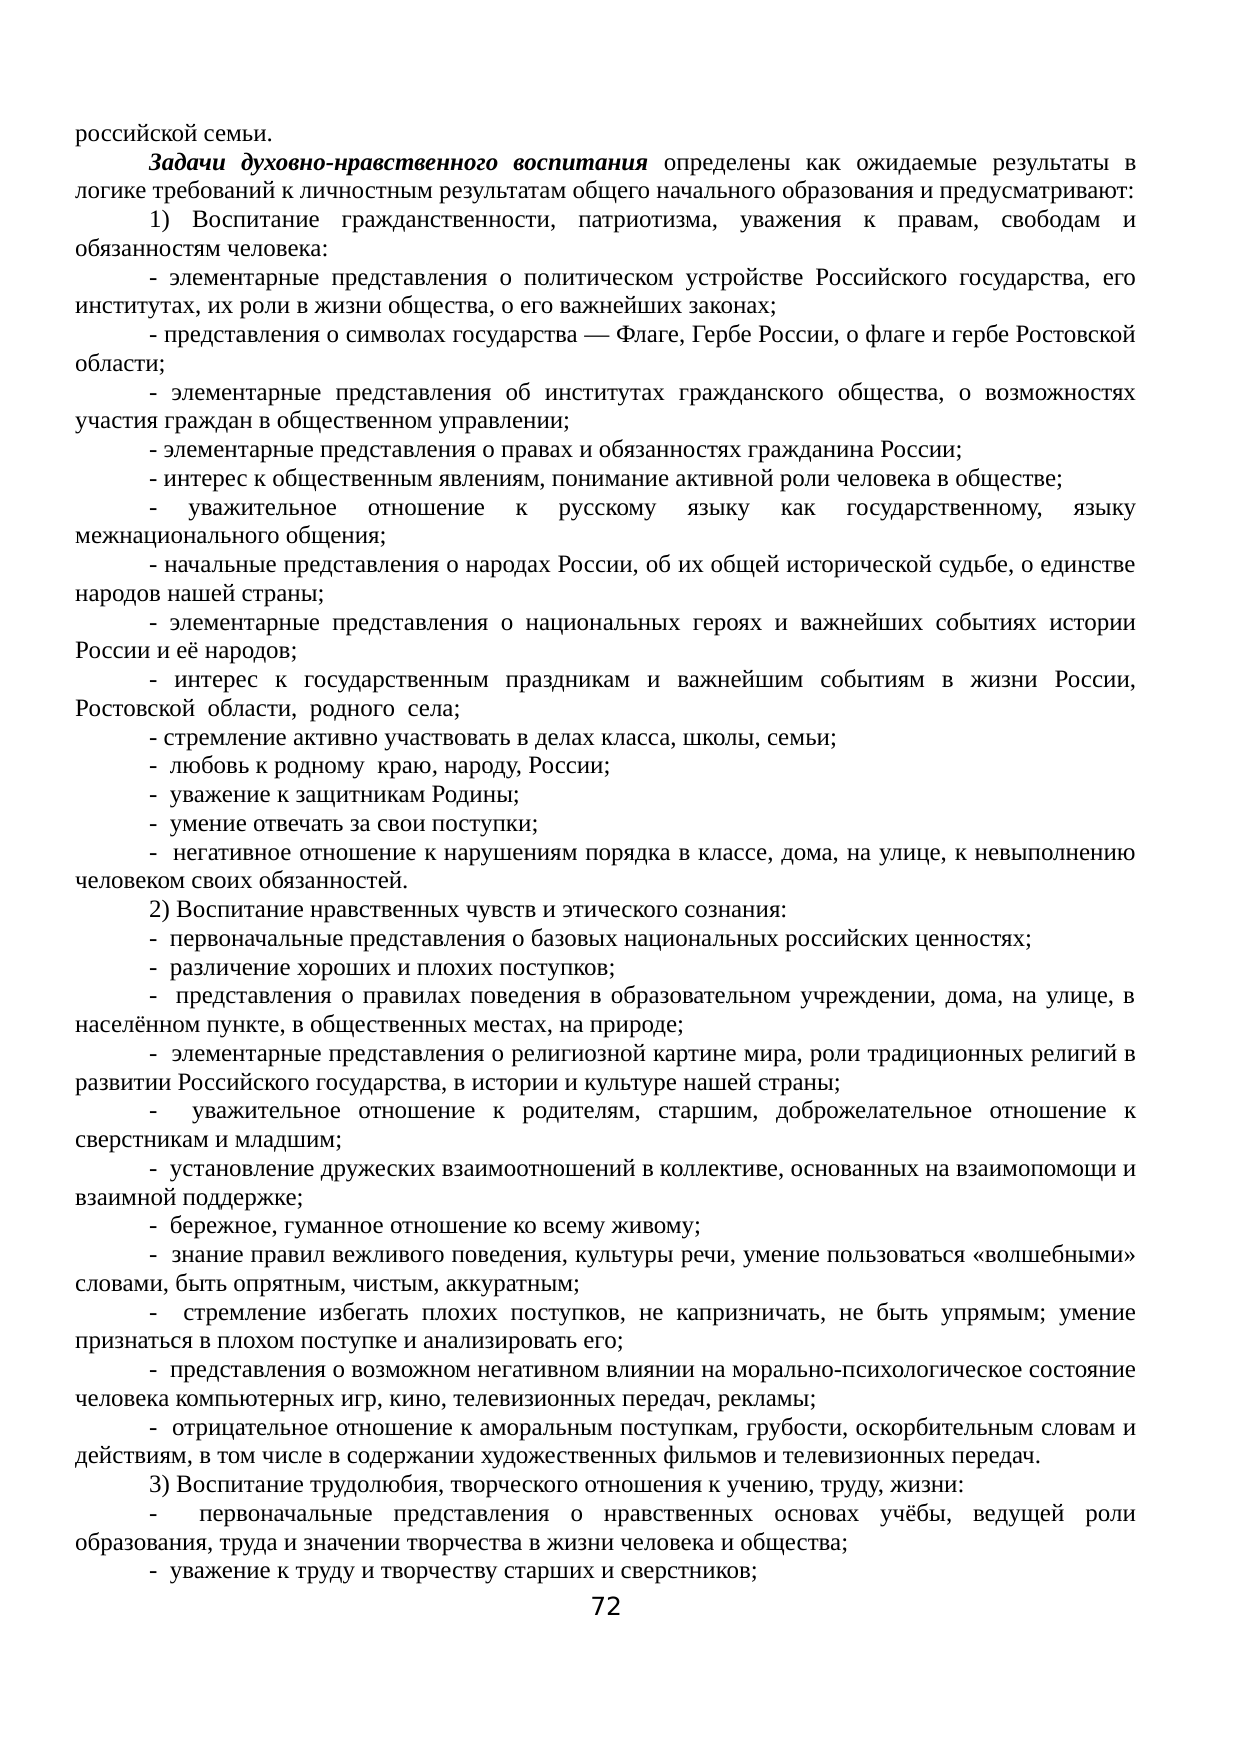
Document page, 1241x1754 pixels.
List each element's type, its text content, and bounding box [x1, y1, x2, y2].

text - стремление активно участвовать в делах класса, школы, семьи; [75, 722, 1137, 751]
text - элементарные представления о религиозной картине мира, роли традиционных религий в развитии Российского государства, в истории и культуре нашей страны; [75, 1038, 1137, 1096]
text - интерес к общественным явлениям, понимание активной роли человека в обществе; [75, 463, 1137, 492]
text - знание правил вежливого поведения, культуры речи, умение пользоваться «волшебными» словами, быть опрятным, чистым, аккуратным; [75, 1239, 1137, 1297]
text - элементарные представления о национальных героях и важнейших событиях истории России и её народов; [75, 607, 1137, 664]
text 2) Воспитание нравственных чувств и этического сознания: [75, 894, 1137, 923]
text - элементарные представления о правах и обязанностях гражданина России; [75, 434, 1137, 463]
text - первоначальные представления о нравственных основах учёбы, ведущей роли образования, труда и значении творчества в жизни человека и общества; [75, 1498, 1137, 1556]
text - отрицательное отношение к аморальным поступкам, грубости, оскорбительным словам и действиям, в том числе в содержании художественных фильмов и телевизионных передач. [75, 1412, 1137, 1469]
text - уважение к труду и творчеству старших и сверстников; [75, 1556, 1137, 1584]
text 3) Воспитание трудолюбия, творческого отношения к учению, труду, жизни: [75, 1469, 1137, 1498]
text - любовь к родному краю, народу, России; [75, 751, 1137, 779]
text - первоначальные представления о базовых национальных российских ценностях; [75, 923, 1137, 952]
text 1) Воспитание гражданственности, патриотизма, уважения к правам, свободам и обязанностям человека: [75, 204, 1137, 262]
text - элементарные представления о политическом устройстве Российского государства, его институтах, их роли в жизни общества, о его важнейших законах; [75, 262, 1137, 319]
text - умение отвечать за свои поступки; [75, 808, 1137, 837]
text - установление дружеских взаимоотношений в коллективе, основанных на взаимопомощи и взаимной поддержке; [75, 1153, 1137, 1211]
text - стремление избегать плохих поступков, не капризничать, не быть упрямым; умение признаться в плохом поступке и анализировать его; [75, 1297, 1137, 1354]
text Задачи духовно-нравственного воспитания определены как ожидаемые результаты в логике требований к личностным результатам общего начального образования и предусматривают: [75, 147, 1137, 204]
text - элементарные представления об институтах гражданского общества, о возможностях участия граждан в общественном управлении; [75, 377, 1137, 434]
text - негативное отношение к нарушениям порядка в классе, дома, на улице, к невыполнению человеком своих обязанностей. [75, 837, 1137, 894]
text - уважение к защитникам Родины; [75, 779, 1137, 808]
text - уважительное отношение к русскому языку как государственному, языку межнационального общения; [75, 492, 1137, 549]
text - представления о возможном негативном влиянии на морально-психологическое состояние человека компьютерных игр, кино, телевизионных передач, рекламы; [75, 1354, 1137, 1412]
text - различение хороших и плохих поступков; [75, 952, 1137, 981]
text - представления о правилах поведения в образовательном учреждении, дома, на улице, в населённом пункте, в общественных местах, на природе; [75, 981, 1137, 1038]
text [75, 118, 1137, 147]
text - уважительное отношение к родителям, старшим, доброжелательное отношение к сверстникам и младшим; [75, 1096, 1137, 1153]
text - бережное, гуманное отношение ко всему живому; [75, 1211, 1137, 1239]
text - представления о символах государства — Флаге, Гербе России, о флаге и гербе Ростовской области; [75, 319, 1137, 377]
text - начальные представления о народах России, об их общей исторической судьбе, о единстве народов нашей страны; [75, 549, 1137, 607]
text - интерес к государственным праздникам и важнейшим событиям в жизни России, Ростовской области, родного села; [75, 664, 1137, 722]
